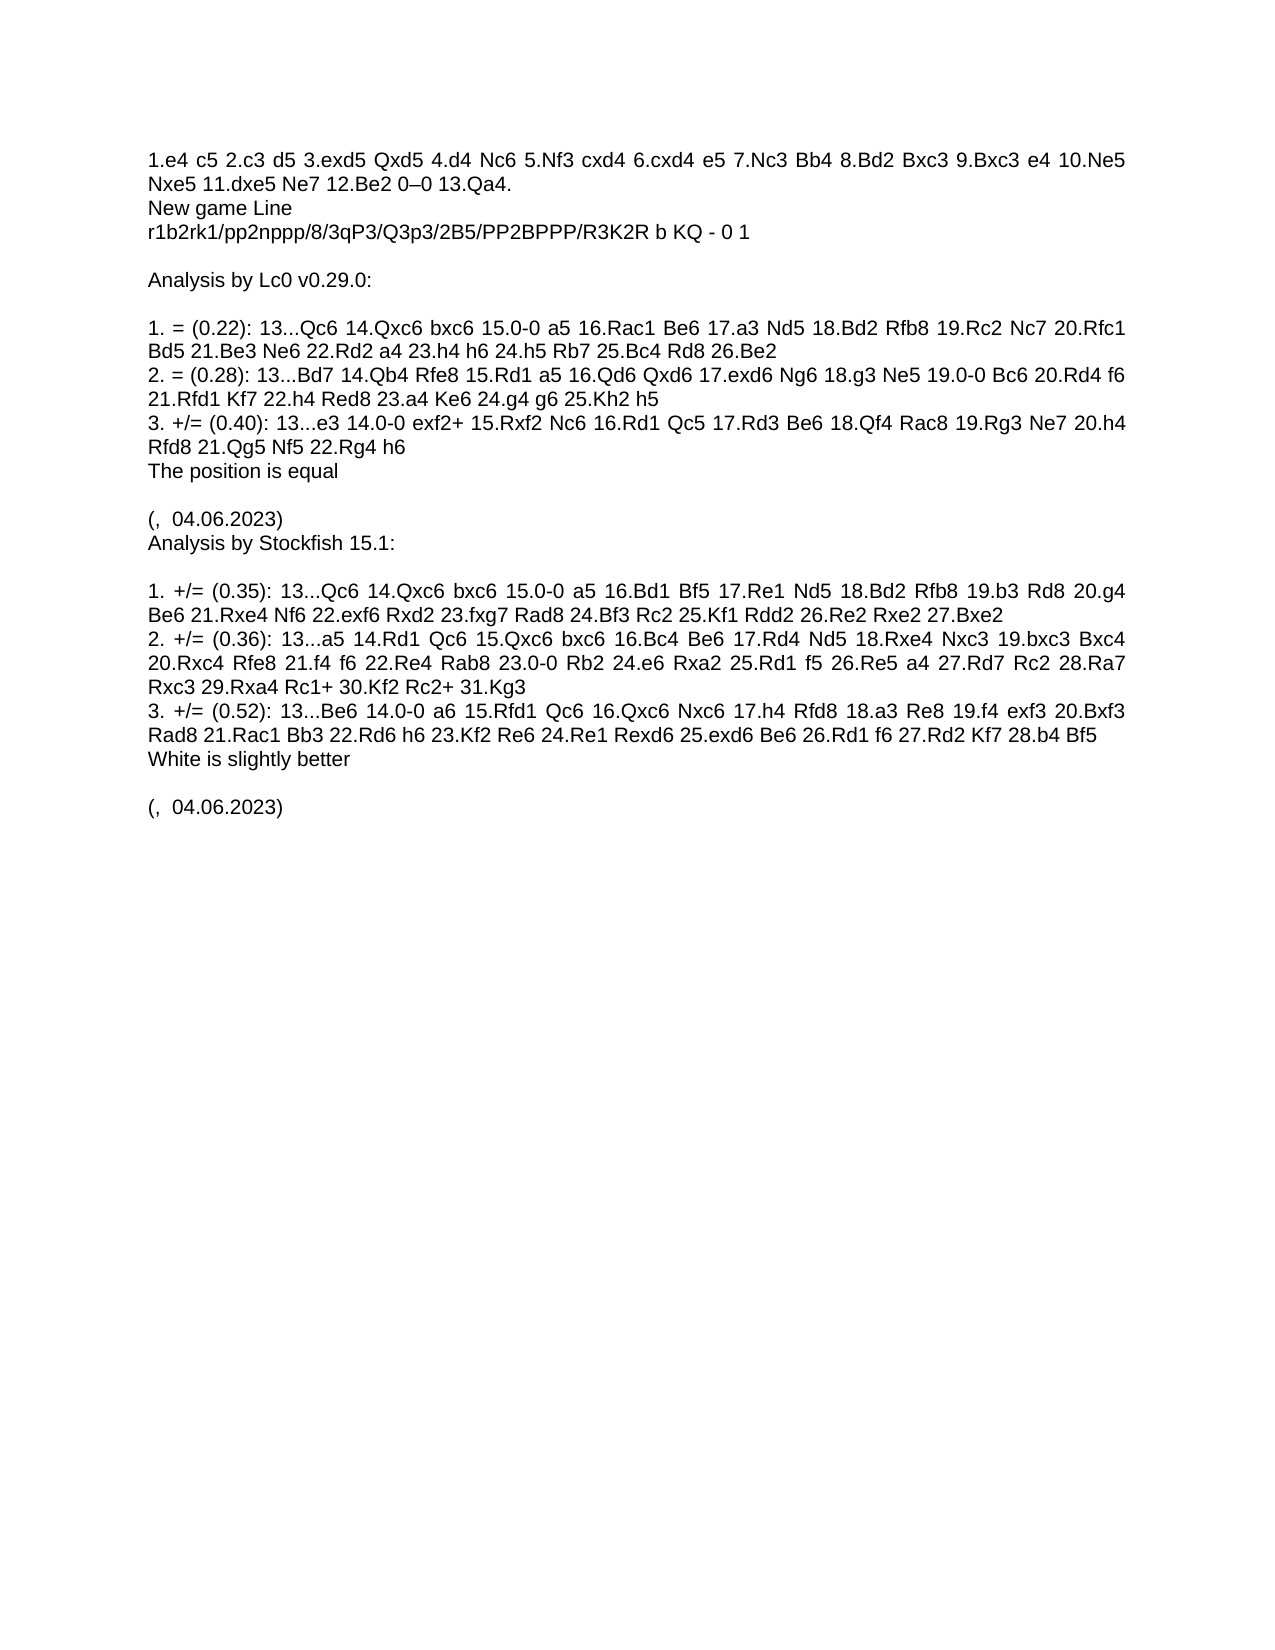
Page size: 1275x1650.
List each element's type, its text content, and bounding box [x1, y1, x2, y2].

text 3. +/= (0.40): 13...e3 14.0-0 exf2+ 15.Rxf2 Nc6 16.Rd1 Qc5 17.Rd3 Be6 18.Qf4 Rac8 19.Rg3 Ne7 20.h4 Rfd8 21.Qg5 Nf5 22.Rg4 h6 [148, 411, 1127, 459]
text 1.e4 c5 2.c3 d5 3.exd5 Qxd5 4.d4 Nc6 5.Nf3 cxd4 6.cxd4 e5 7.Nc3 Bb4 8.Bd2 Bxc3 9.Bxc3 e4 10.Ne5 Nxe5 11.dxe5 Ne7 12.Be2 0–0 13.Qa4. [148, 148, 1127, 196]
text 1. = (0.22): 13...Qc6 14.Qxc6 bxc6 15.0-0 a5 16.Rac1 Be6 17.a3 Nd5 18.Bd2 Rfb8 19.Rc2 Nc7 20.Rfc1 Bd5 21.Be3 Ne6 22.Rd2 a4 23.h4 h6 24.h5 Rb7 25.Bc4 Rd8 26.Be2 [148, 315, 1127, 363]
text 2. +/= (0.36): 13...a5 14.Rd1 Qc6 15.Qxc6 bxc6 16.Bc4 Be6 17.Rd4 Nd5 18.Rxe4 Nxc3 19.bxc3 Bxc4 20.Rxc4 Rfe8 21.f4 f6 22.Re4 Rab8 23.0-0 Rb2 24.e6 Rxa2 25.Rd1 f5 26.Re5 a4 27.Rd7 Rc2 28.Ra7 Rxc3 29.Rxa4 Rc1+ 30.Kf2 Rc2+ 31.Kg3 [148, 627, 1127, 699]
text (, 04.06.2023) [148, 794, 1127, 818]
text (, 04.06.2023) [148, 507, 1127, 531]
text 2. = (0.28): 13...Bd7 14.Qb4 Rfe8 15.Rd1 a5 16.Qd6 Qxd6 17.exd6 Ng6 18.g3 Ne5 19.0-0 Bc6 20.Rd4 f6 21.Rfd1 Kf7 22.h4 Red8 23.a4 Ke6 24.g4 g6 25.Kh2 h5 [148, 363, 1127, 411]
text Analysis by Lc0 v0.29.0: [148, 267, 1127, 291]
text White is slightly better [148, 747, 1127, 771]
text r1b2rk1/pp2nppp/8/3qP3/Q3p3/2B5/PP2BPPP/R3K2R b KQ - 0 1 [148, 219, 1127, 243]
text 3. +/= (0.52): 13...Be6 14.0-0 a6 15.Rfd1 Qc6 16.Qxc6 Nxc6 17.h4 Rfd8 18.a3 Re8 19.f4 exf3 20.Bxf3 Rad8 21.Rac1 Bb3 22.Rd6 h6 23.Kf2 Re6 24.Re1 Rexd6 25.exd6 Be6 26.Rd1 f6 27.Rd2 Kf7 28.b4 Bf5 [148, 699, 1127, 747]
text Analysis by Stockfish 15.1: [148, 531, 1127, 555]
text The position is equal [148, 459, 1127, 483]
text New game Line [148, 196, 1127, 219]
text 1. +/= (0.35): 13...Qc6 14.Qxc6 bxc6 15.0-0 a5 16.Bd1 Bf5 17.Re1 Nd5 18.Bd2 Rfb8 19.b3 Rd8 20.g4 Be6 21.Rxe4 Nf6 22.exf6 Rxd2 23.fxg7 Rad8 24.Bf3 Rc2 25.Kf1 Rdd2 26.Re2 Rxe2 27.Bxe2 [148, 579, 1127, 627]
